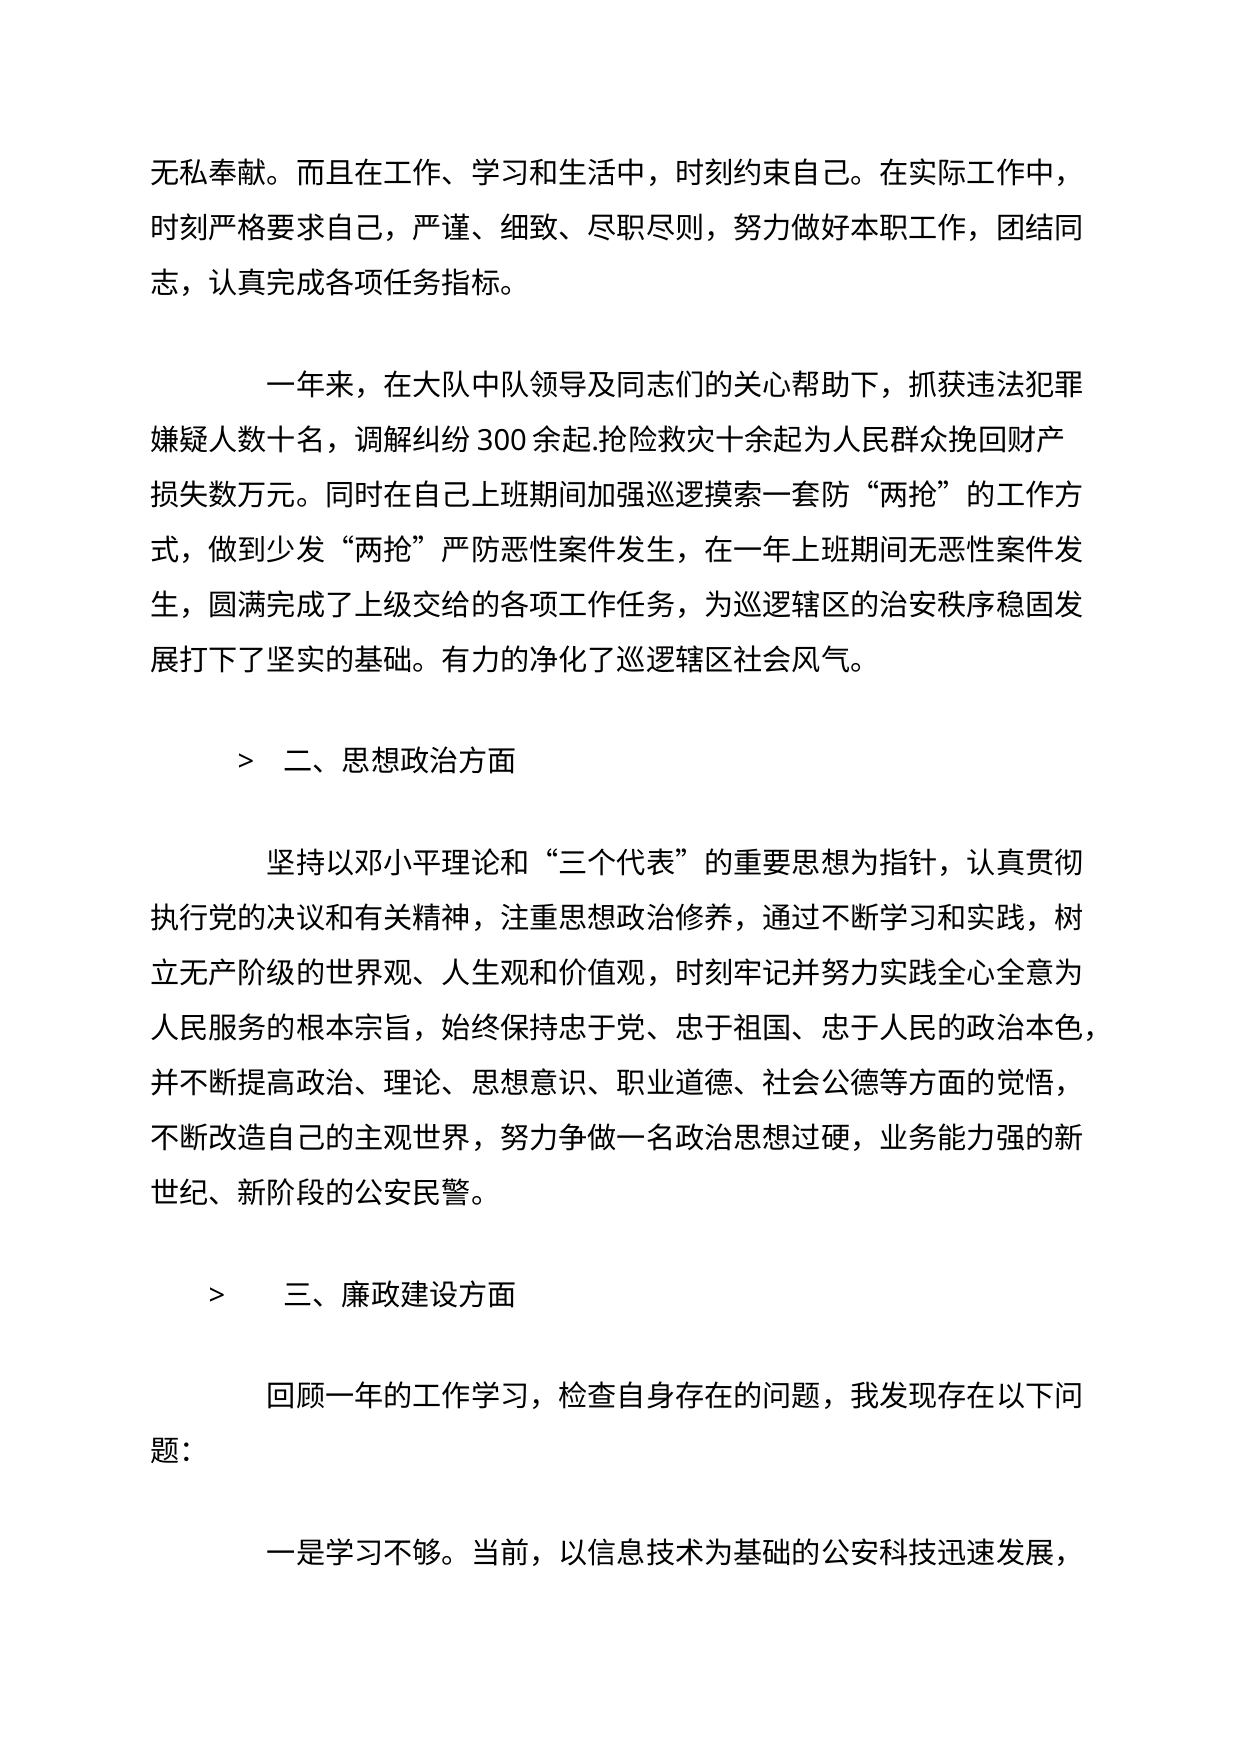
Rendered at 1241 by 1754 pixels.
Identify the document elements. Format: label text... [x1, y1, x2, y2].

text > 三、廉政建设方面 [150, 1271, 1090, 1313]
text 坚持以邓小平理论和“三个代表”的重要思想为指针，认真贯彻执行党的决议和有关精神，注重思想政治修养，通过不断学习和实践，树立无产阶级的世界观、人生观和价值观，时刻牢记并努力实践全心全意为人民服务的根本宗旨，始终保持忠于党、忠于祖国、忠于人民的政治本色，并不断提高政治、理论、思想意识、职业道德、社会公德等方面的觉悟，不断改造自己的主观世界，努力争做一名政治思想过硬，业务能力强的新世纪、新阶段的公安民警。 [150, 840, 1090, 1212]
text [150, 1530, 1090, 1572]
text > 二、思想政治方面 [150, 738, 1090, 780]
text 一年来，在大队中队领导及同志们的关心帮助下，抓获违法犯罪嫌疑人数十名，调解纠纷300余起.抢险救灾十余起为人民群众挽回财产损失数万元。同时在自己上班期间加强巡逻摸索一套防“两抢”的工作方式，做到少发“两抢”严防恶性案件发生，在一年上班期间无恶性案件发生，圆满完成了上级交给的各项工作任务，为巡逻辖区的治安秩序稳固发展打下了坚实的基础。有力的净化了巡逻辖区社会风气。 [150, 362, 1090, 678]
text 回顾一年的工作学习，检查自身存在的问题，我发现存在以下问题： [150, 1373, 1090, 1470]
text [150, 150, 1090, 302]
